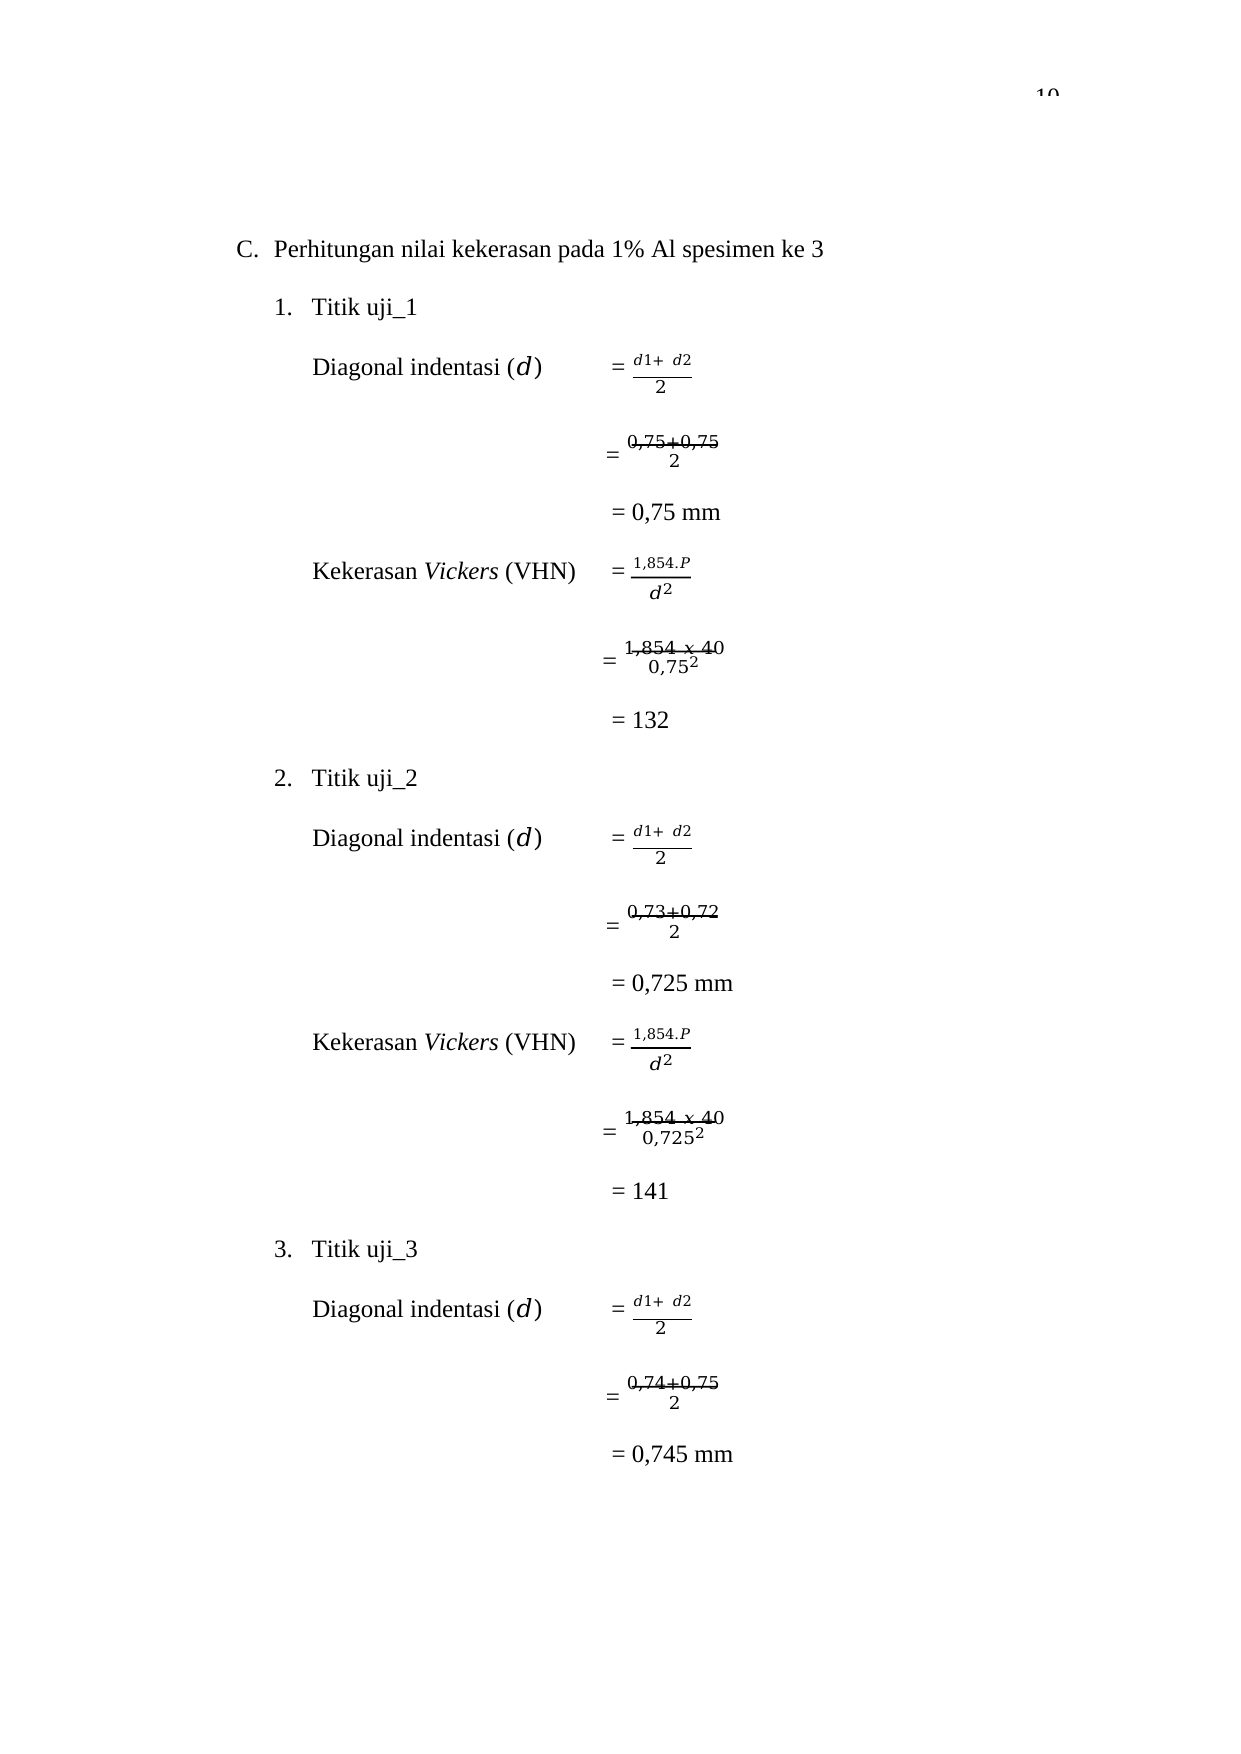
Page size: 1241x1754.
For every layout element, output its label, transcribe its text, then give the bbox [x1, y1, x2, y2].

text Kekerasan Vickers (VHN) = 1,854.𝑃 [312, 1031, 1082, 1054]
text 𝑑2 [258, 584, 1063, 597]
text 2 [267, 454, 1082, 471]
text Diagonal indentasi (𝑑) = 𝑑1+ 𝑑2 [312, 827, 1082, 851]
text 0,752 [283, 660, 1063, 677]
text = 0,75+0,75 [261, 423, 1063, 454]
text Diagonal indentasi (𝑑) = 𝑑1+ 𝑑2 [312, 356, 1082, 380]
text = 0,725 mm [611, 968, 1082, 996]
list Titik uji_3 [274, 1234, 1082, 1262]
text Diagonal indentasi (𝑑) = 𝑑1+ 𝑑2 [312, 1298, 1082, 1322]
text 2 [239, 1322, 1082, 1338]
list Titik uji_1 [274, 292, 1082, 321]
text 2 [239, 851, 1082, 867]
list Perhitungan nilai kekerasan pada 1% Al spesimen ke 3 [236, 234, 1082, 263]
text = 1,854 𝑥 40 [263, 630, 1063, 660]
text Kekerasan Vickers (VHN) = 1,854.𝑃 [312, 561, 1082, 584]
text = 132 [611, 706, 1082, 734]
text 2 [239, 380, 1082, 396]
text = 0,745 mm [611, 1439, 1082, 1467]
text = 0,75 mm [268, 497, 1063, 526]
list Titik uji_2 [274, 763, 1082, 792]
text 2 [267, 925, 1082, 942]
text = 0,74+0,75 [261, 1365, 1063, 1396]
text 0,7252 [283, 1131, 1063, 1148]
text 𝑑2 [258, 1055, 1063, 1068]
text 2 [267, 1396, 1082, 1413]
text = 141 [611, 1176, 1082, 1205]
text = 1,854 𝑥 40 [263, 1100, 1063, 1131]
text = 0,73+0,72 [261, 894, 1063, 925]
